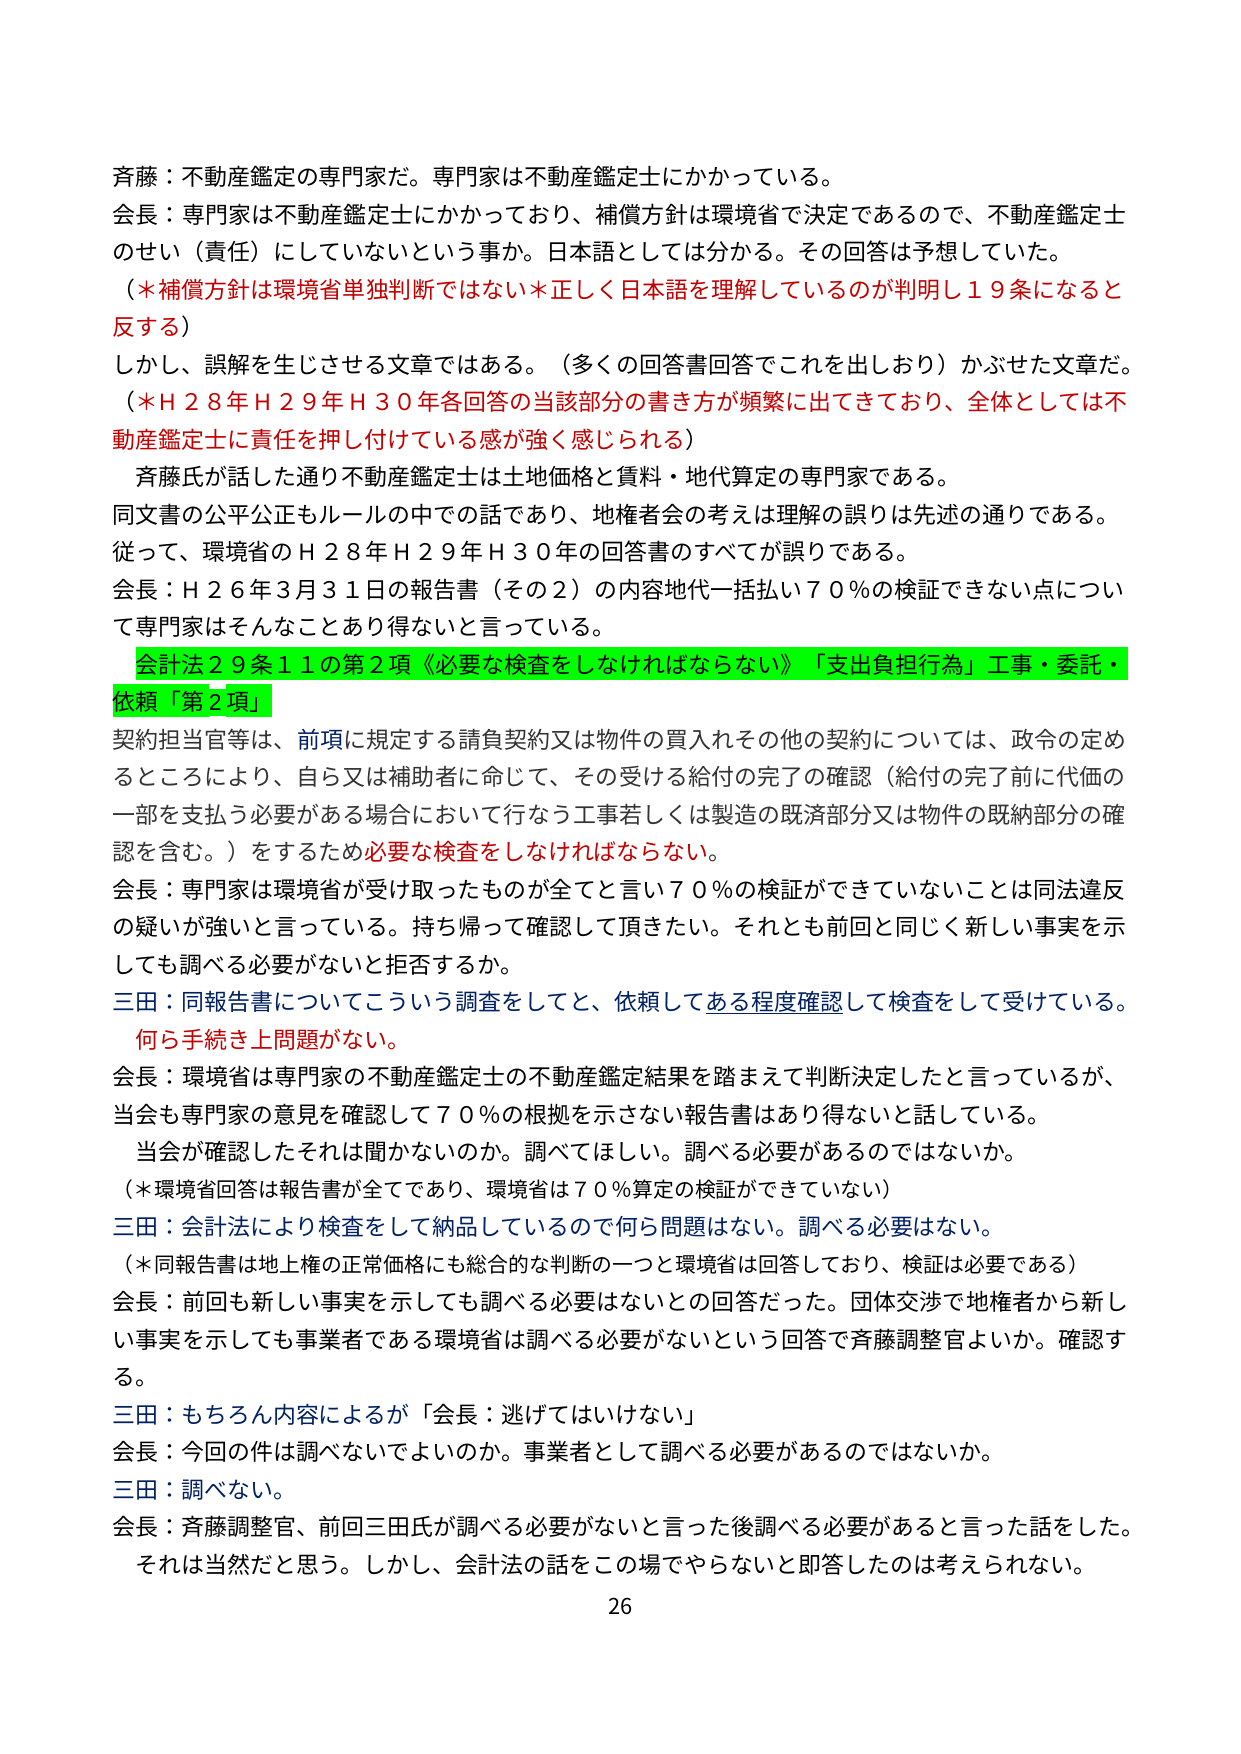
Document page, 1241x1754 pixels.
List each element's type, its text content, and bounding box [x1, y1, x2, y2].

text 会長：専門家は不動産鑑定士にかかっており、補償方針は環境省で決定であるので、不動産鑑定士のせい（責任）にしていないという事か。日本語としては分かる。その回答は予想していた。 [112, 194, 1128, 269]
text 会長：斉藤調整官、前回三田氏が調べる必要がないと言った後調べる必要があると言った話をした。 [112, 1507, 1128, 1544]
text （＊補償方針は環境省単独判断ではない＊正しく日本語を理解しているのが判明し１９条になると反する） [112, 269, 1128, 344]
text （＊同報告書は地上権の正常価格にも総合的な判断の一つと環境省は回答しており、検証は必要である） [112, 1244, 1128, 1282]
text 三田：会計法により検査をして納品しているので何ら問題はない。調べる必要はない。 [112, 1207, 1128, 1244]
text 三田：同報告書についてこういう調査をしてと、依頼してある程度確認して検査をして受けている。 [112, 982, 1128, 1019]
text 会長：環境省は専門家の不動産鑑定士の不動産鑑定結果を踏まえて判断決定したと言っているが、当会も専門家の意見を確認して７０％の根拠を示さない報告書はあり得ないと話している。 [112, 1057, 1128, 1132]
text 会長：前回も新しい事実を示しても調べる必要はないとの回答だった。団体交渉で地権者から新しい事実を示しても事業者である環境省は調べる必要がないという回答で斉藤調整官よいか。確認する。 [112, 1282, 1128, 1394]
text 会長：専門家は環境省が受け取ったものが全てと言い７０％の検証ができていないことは同法違反の疑いが強いと言っている。持ち帰って確認して頂きたい。それとも前回と同じく新しい事実を示しても調べる必要がないと拒否するか。 [112, 869, 1128, 982]
text （＊H２８年H２９年H３０年各回答の当該部分の書き方が頻繁に出てきており、全体としては不動産鑑定士に責任を押し付けている感が強く感じられる） [112, 382, 1128, 457]
text 三田：調べない。 [112, 1469, 1128, 1507]
text 当会が確認したそれは聞かないのか。調べてほしい。調べる必要があるのではないか。 [112, 1132, 1128, 1169]
text （＊環境省回答は報告書が全てであり、環境省は７０％算定の検証ができていない） [112, 1169, 1128, 1207]
text 斉藤：不動産鑑定の専門家だ。専門家は不動産鑑定士にかかっている。 [112, 157, 1128, 194]
text それは当然だと思う。しかし、会計法の話をこの場でやらないと即答したのは考えられない。 [112, 1544, 1128, 1582]
text 同文書の公平公正もルールの中での話であり、地権者会の考えは理解の誤りは先述の通りである。 [112, 494, 1128, 532]
text 従って、環境省のH２８年H２９年H３０年の回答書のすべてが誤りである。 [112, 532, 1128, 569]
text 会長：H２６年３月３１日の報告書（その２）の内容地代一括払い７０％の検証できない点について専門家はそんなことあり得ないと言っている。 [112, 569, 1128, 644]
text 何ら手続き上問題がない。 [112, 1019, 1128, 1057]
text 会計法２９条１１の第２項《必要な検査をしなければならない》「支出負担行為」工事・委託・依頼「第2項」 [112, 644, 1128, 719]
text 会長：今回の件は調べないでよいのか。事業者として調べる必要があるのではないか。 [112, 1432, 1128, 1469]
text 三田：もちろん内容によるが「会長：逃げてはいけない」 [112, 1394, 1128, 1432]
text 斉藤氏が話した通り不動産鑑定士は土地価格と賃料・地代算定の専門家である。 [112, 457, 1128, 494]
text しかし、誤解を生じさせる文章ではある。（多くの回答書回答でこれを出しおり）かぶせた文章だ。 [112, 344, 1128, 382]
text 契約担当官等は、前項に規定する請負契約又は物件の買入れその他の契約については、政令の定めるところにより、自ら又は補助者に命じて、その受ける給付の完了の確認（給付の完了前に代価の一部を支払う必要がある場合において行なう工事若しくは製造の既済部分又は物件の既納部分の確認を含む。）をするため必要な検査をしなければならない。 [112, 719, 1128, 869]
